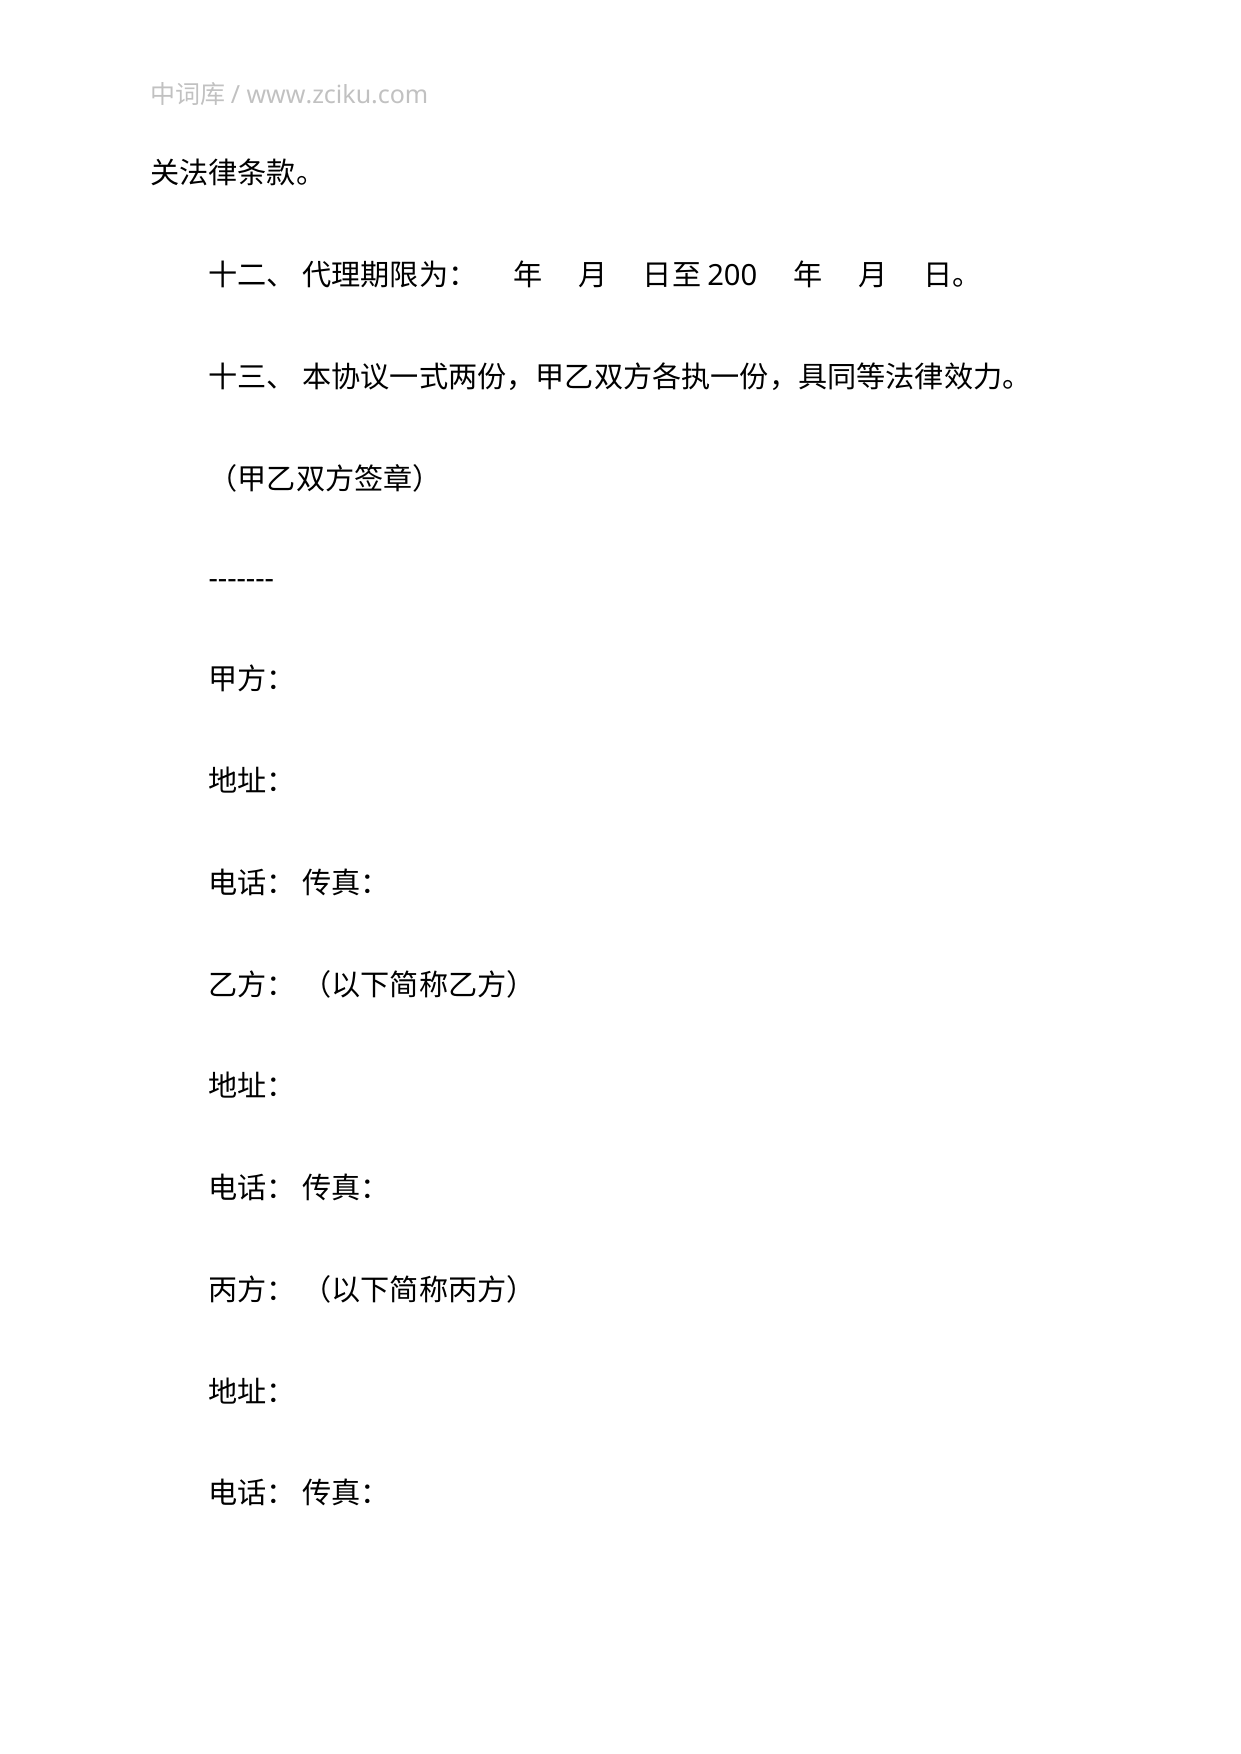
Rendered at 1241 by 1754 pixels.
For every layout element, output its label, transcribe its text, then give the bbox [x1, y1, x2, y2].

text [150, 150, 1090, 192]
text 电话： 传真： [150, 1164, 1090, 1207]
text 地址： [150, 1063, 1090, 1105]
text 电话： 传真： [150, 1470, 1090, 1512]
text 十三、 本协议一式两份，甲乙双方各执一份，具同等法律效力。 [150, 354, 1090, 396]
text 甲方： [150, 656, 1090, 698]
text 丙方： （以下简称丙方） [150, 1266, 1090, 1309]
text 地址： [150, 757, 1090, 800]
text ------- [150, 557, 1090, 597]
text 十二、 代理期限为： 年 月 日至200 年 月 日。 [150, 252, 1090, 294]
text 乙方： （以下简称乙方） [150, 961, 1090, 1003]
text 电话： 传真： [150, 859, 1090, 902]
text 地址： [150, 1368, 1090, 1410]
text （甲乙双方签章） [150, 456, 1090, 498]
